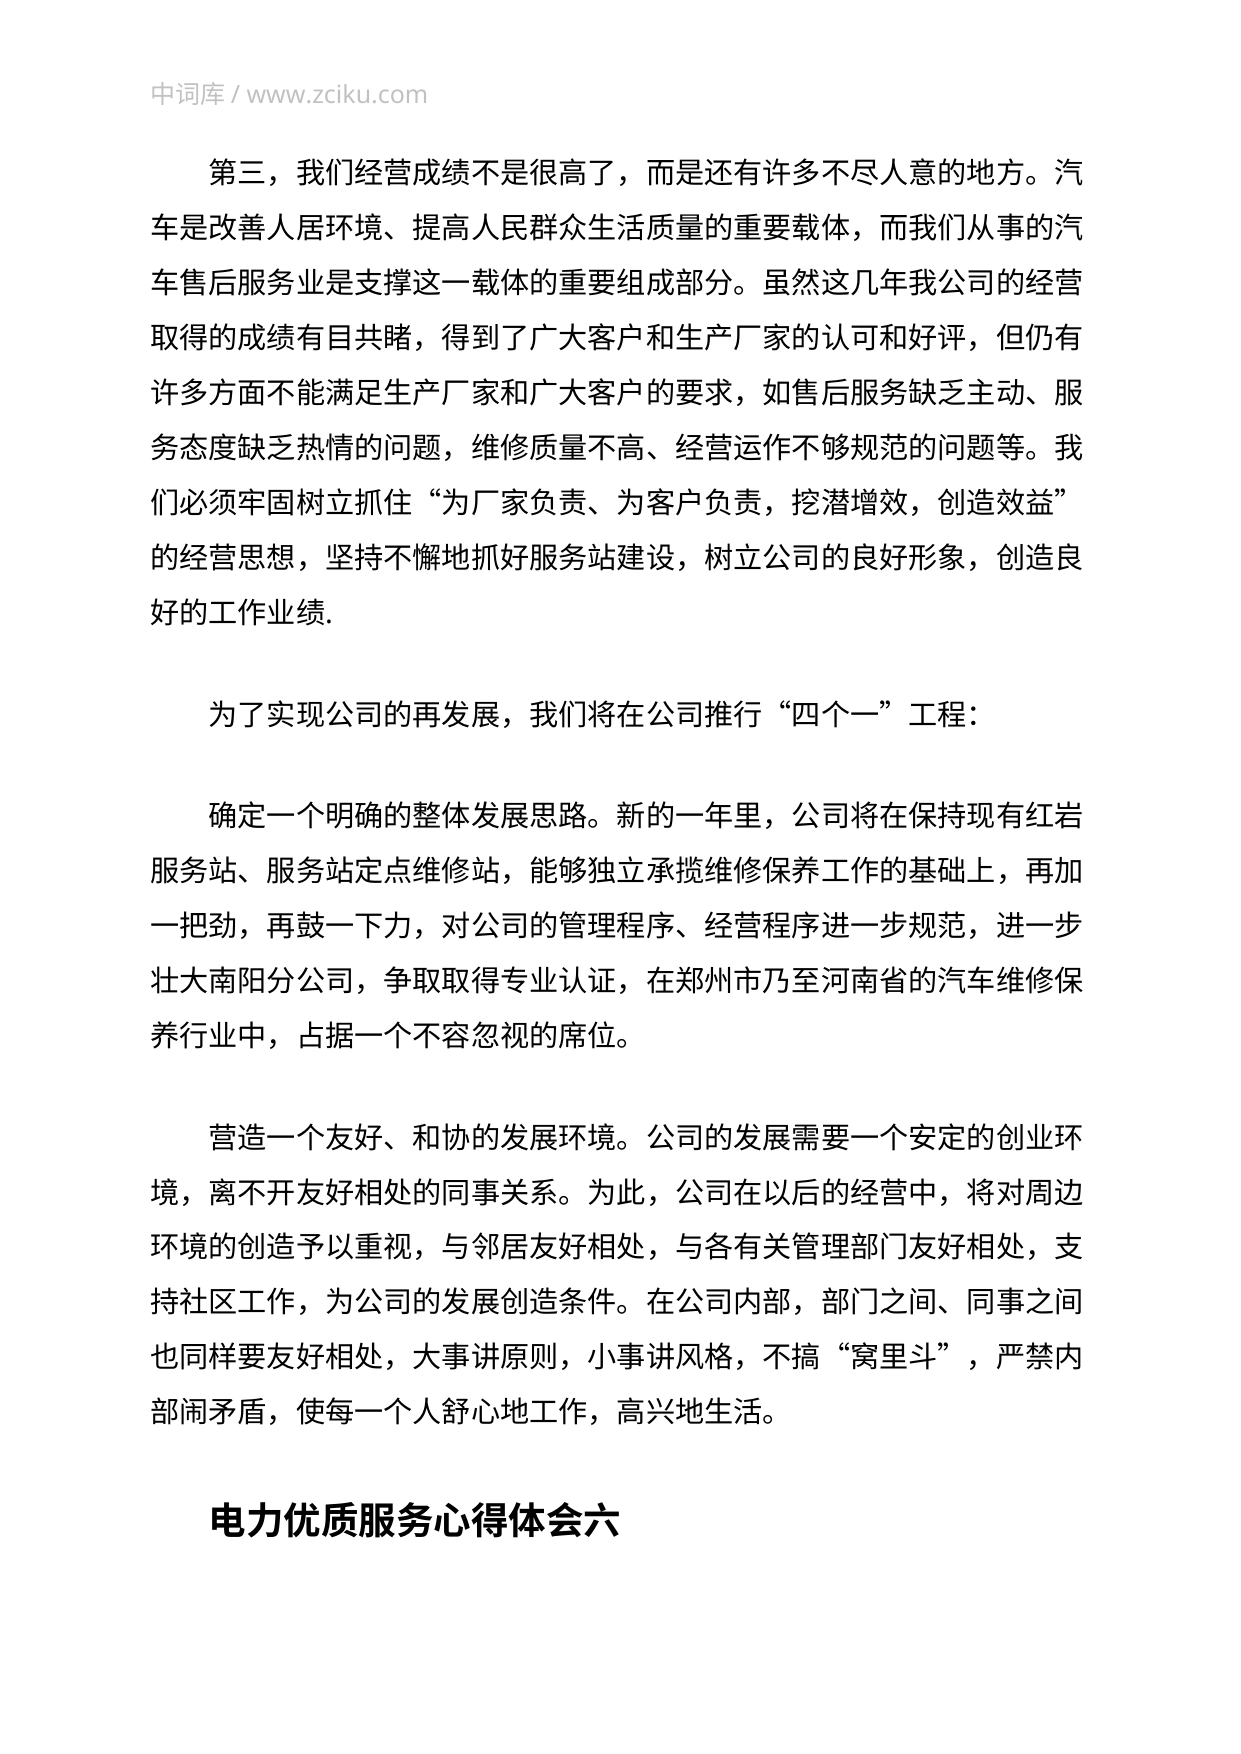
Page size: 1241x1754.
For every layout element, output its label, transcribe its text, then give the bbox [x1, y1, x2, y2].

text 营造一个友好、和协的发展环境。公司的发展需要一个安定的创业环境，离不开友好相处的同事关系。为此，公司在以后的经营中，将对周边环境的创造予以重视，与邻居友好相处，与各有关管理部门友好相处，支持社区工作，为公司的发展创造条件。在公司内部，部门之间、同事之间也同样要友好相处，大事讲原则，小事讲风格，不搞“窝里斗”，严禁内部闹矛盾，使每一个人舒心地工作，高兴地生活。 [150, 1114, 1090, 1431]
text 确定一个明确的整体发展思路。新的一年里，公司将在保持现有红岩服务站、服务站定点维修站，能够独立承揽维修保养工作的基础上，再加一把劲，再鼓一下力，对公司的管理程序、经营程序进一步规范，进一步壮大南阳分公司，争取取得专业认证，在郑州市乃至河南省的汽车维修保养行业中，占据一个不容忽视的席位。 [150, 793, 1090, 1055]
text 电力优质服务心得体会六 [150, 1491, 1090, 1545]
text 第三，我们经营成绩不是很高了，而是还有许多不尽人意的地方。汽车是改善人居环境、提高人民群众生活质量的重要载体，而我们从事的汽车售后服务业是支撑这一载体的重要组成部分。虽然这几年我公司的经营取得的成绩有目共睹，得到了广大客户和生产厂家的认可和好评，但仍有许多方面不能满足生产厂家和广大客户的要求，如售后服务缺乏主动、服务态度缺乏热情的问题，维修质量不高、经营运作不够规范的问题等。我们必须牢固树立抓住“为厂家负责、为客户负责，挖潜增效，创造效益”的经营思想，坚持不懈地抓好服务站建设，树立公司的良好形象，创造良好的工作业绩. [150, 150, 1090, 632]
text 为了实现公司的再发展，我们将在公司推行“四个一”工程： [150, 691, 1090, 733]
